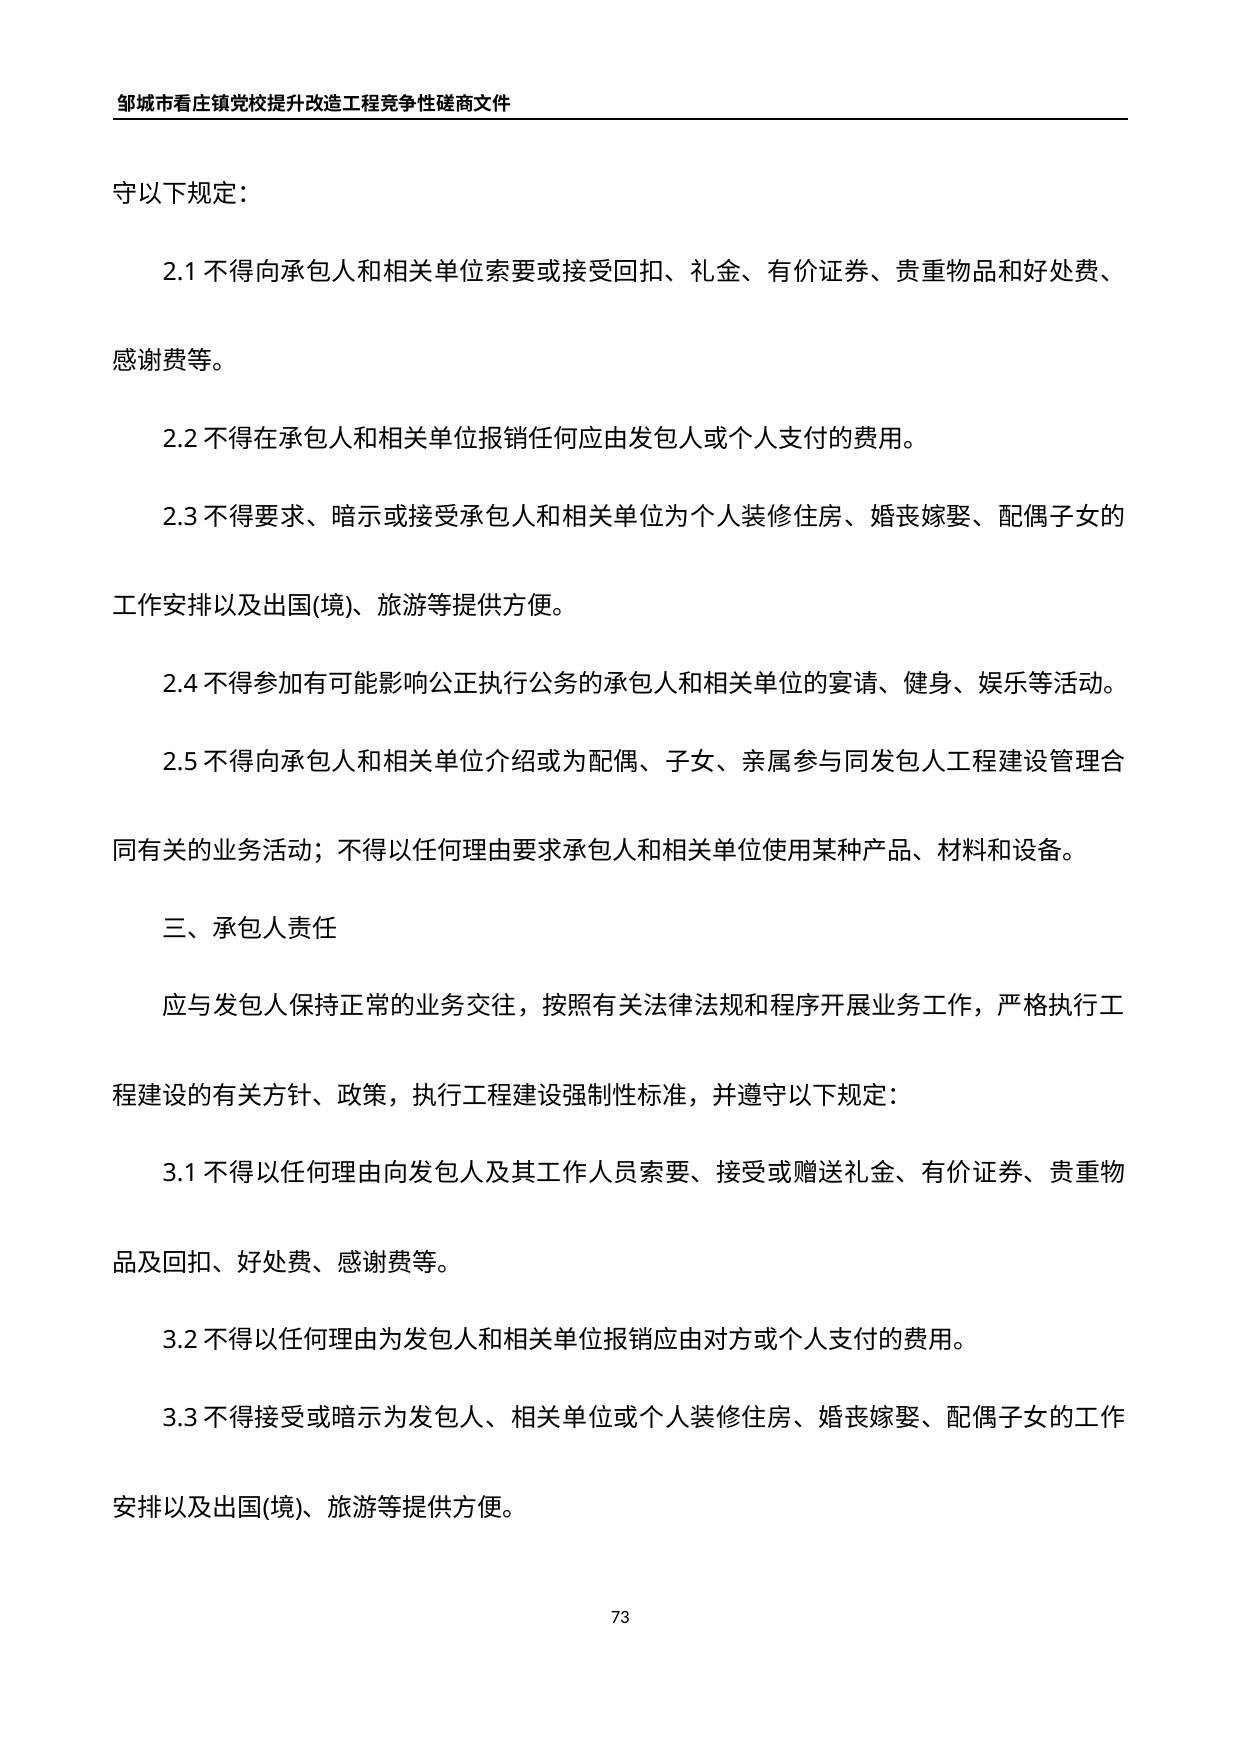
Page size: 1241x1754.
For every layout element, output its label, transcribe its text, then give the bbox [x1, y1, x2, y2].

text 3.3不得接受或暗示为发包人、相关单位或个人装修住房、婚丧嫁娶、配偶子女的工作安排以及出国(境)、旅游等提供方便。 [112, 1386, 1128, 1535]
text 2.5不得向承包人和相关单位介绍或为配偶、子女、亲属参与同发包人工程建设管理合同有关的业务活动；不得以任何理由要求承包人和相关单位使用某种产品、材料和设备。 [112, 729, 1128, 878]
text 2.3不得要求、暗示或接受承包人和相关单位为个人装修住房、婚丧嫁娶、配偶子女的工作安排以及出国(境)、旅游等提供方便。 [112, 484, 1128, 633]
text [112, 162, 1128, 222]
text 3.2不得以任何理由为发包人和相关单位报销应由对方或个人支付的费用。 [112, 1308, 1128, 1368]
text 2.2不得在承包人和相关单位报销任何应由发包人或个人支付的费用。 [112, 407, 1128, 466]
text 2.1不得向承包人和相关单位索要或接受回扣、礼金、有价证券、贵重物品和好处费、感谢费等。 [112, 240, 1128, 389]
text 3.1不得以任何理由向发包人及其工作人员索要、接受或赠送礼金、有价证券、贵重物品及回扣、好处费、感谢费等。 [112, 1141, 1128, 1290]
text 应与发包人保持正常的业务交往，按照有关法律法规和程序开展业务工作，严格执行工程建设的有关方针、政策，执行工程建设强制性标准，并遵守以下规定： [112, 974, 1128, 1123]
text 三、承包人责任 [112, 896, 1128, 956]
text 2.4不得参加有可能影响公正执行公务的承包人和相关单位的宴请、健身、娱乐等活动。 [112, 652, 1128, 711]
